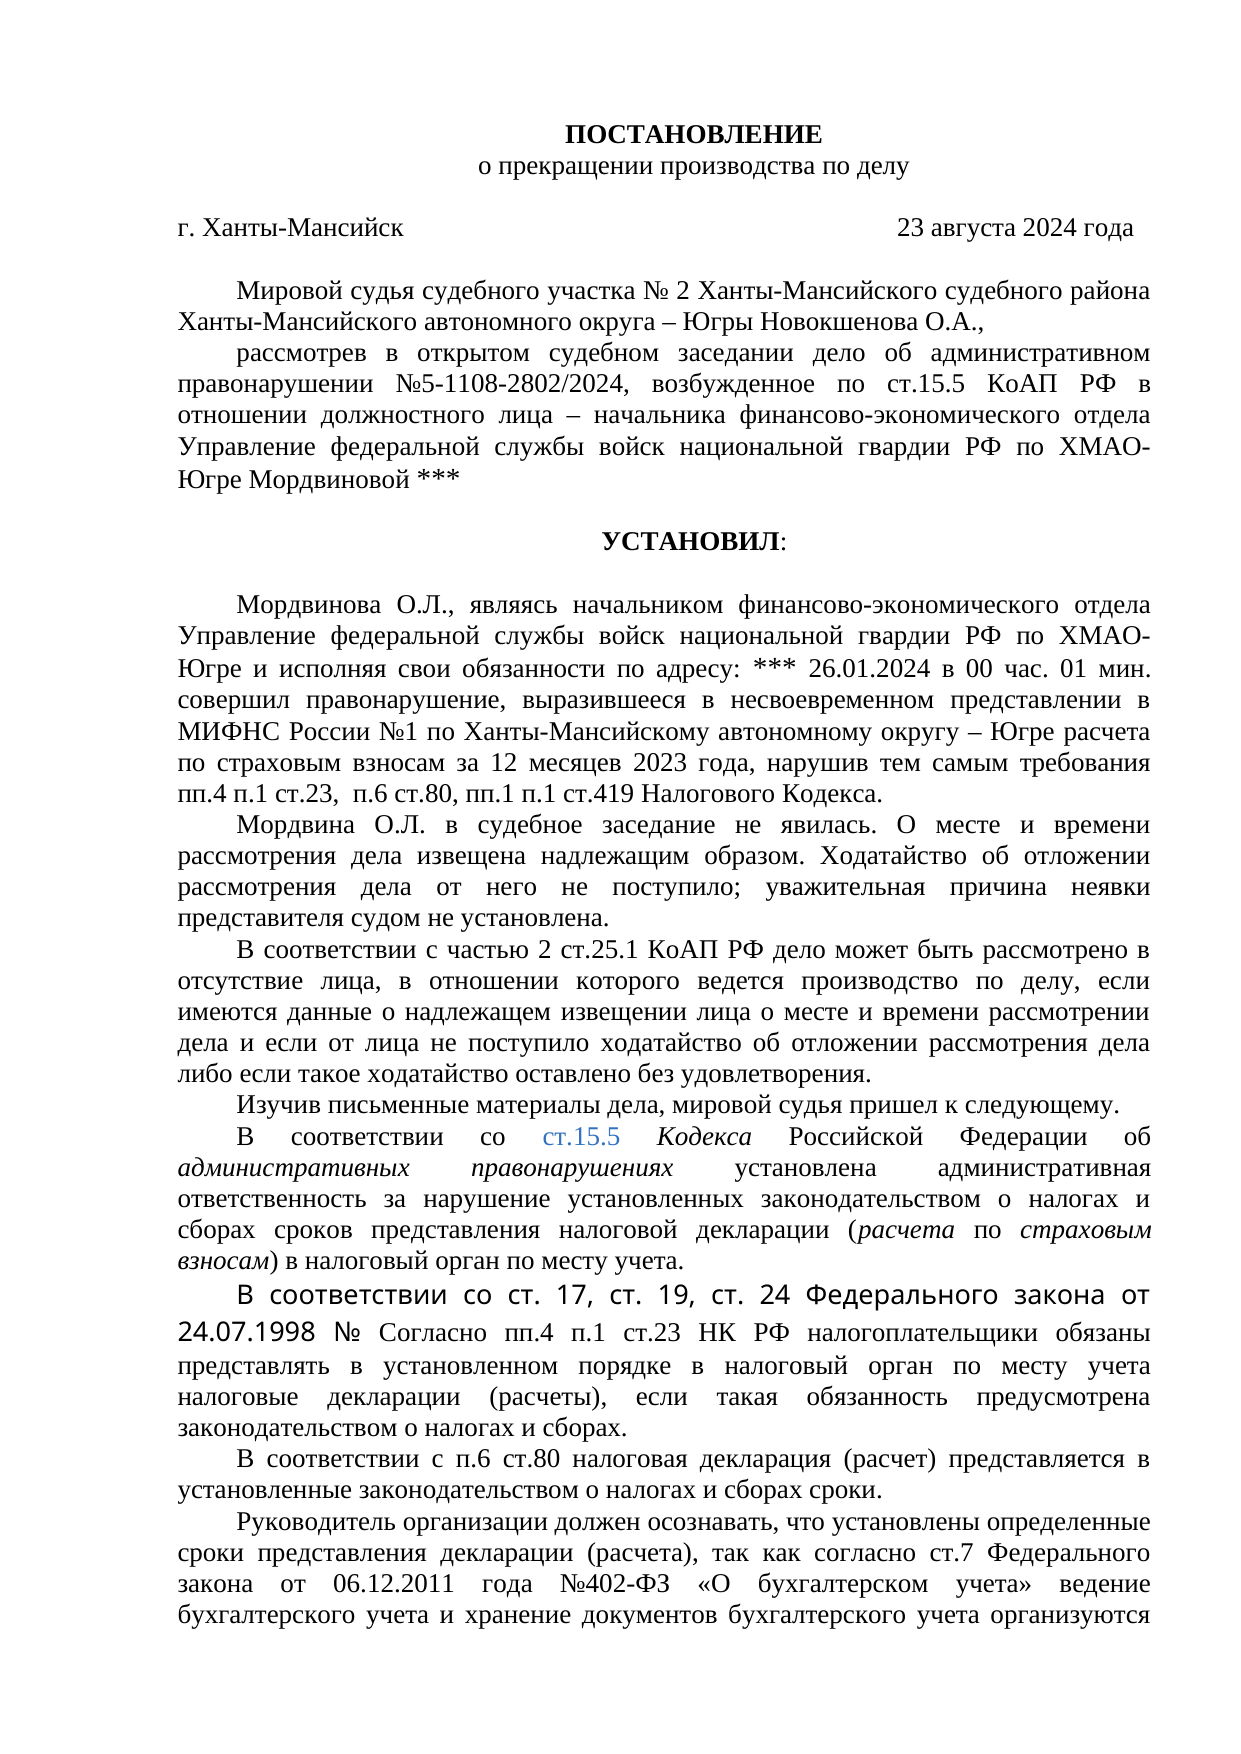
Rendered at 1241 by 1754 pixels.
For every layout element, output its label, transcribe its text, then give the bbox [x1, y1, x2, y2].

text Мордвина О.Л. в судебное заседание не явилась. О месте и времени рассмотрения дела извещена надлежащим образом. Ходатайство об отложении рассмотрения дела от него не поступило; уважительная причина неявки представителя судом не установлена. [177, 808, 1152, 933]
text Мордвинова О.Л., являясь начальником финансово-экономического отдела Управление федеральной службы войск национальной гвардии РФ по ХМАО-Югре и исполняя свои обязанности по адресу: *** 26.01.2024 в 00 час. 01 мин. совершил правонарушение, выразившееся в несвоевременном представлении в МИФНС России №1 по Ханты-Мансийскому автономному округу – Югре расчета по страховым взносам за 12 месяцев 2023 года, нарушив тем самым требования пп.4 п.1 ст.23, п.6 ст.80, пп.1 п.1 ст.419 Налогового Кодекса. [177, 588, 1152, 808]
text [177, 1505, 1152, 1629]
text рассмотрев в открытом судебном заседании дело об административном правонарушении №5-1108-2802/2024, возбужденное по ст.15.5 КоАП РФ в отношении должностного лица – начальника финансово-экономического отдела Управление федеральной службы войск национальной гвардии РФ по ХМАО-Югре Мордвиновой *** [177, 336, 1152, 494]
text УСТАНОВИЛ: [177, 525, 1152, 557]
text Изучив письменные материалы дела, мировой судья пришел к следующему. [177, 1088, 1152, 1119]
text В соответствии со ст.15.5 Кодекса Российской Федерации об административных правонарушениях установлена административная ответственность за нарушение установленных законодательством о налогах и сборах сроков представления налоговой декларации (расчета по страховым взносам) в налоговый орган по месту учета. [177, 1119, 1152, 1275]
text В соответствии с п.6 ст.80 налоговая декларация (расчет) представляется в установленные законодательством о налогах и сборах сроки. [177, 1442, 1152, 1505]
text о прекращении производства по делу [177, 149, 1152, 180]
text Мировой судья судебного участка № 2 Ханты-Мансийского судебного района Ханты-Мансийского автономного округа – Югры Новокшенова О.А., [177, 274, 1152, 336]
text В соответствии с частью 2 ст.25.1 КоАП РФ дело может быть рассмотрено в отсутствие лица, в отношении которого ведется производство по делу, если имеются данные о надлежащем извещении лица о месте и времени рассмотрении дела и если от лица не поступило ходатайство об отложении рассмотрения дела либо если такое ходатайство оставлено без удовлетворения. [177, 933, 1152, 1088]
title ПОСТАНОВЛЕНИЕ [177, 118, 1152, 149]
text г. Ханты-Мансийск 23 августа 2024 года [177, 212, 1152, 243]
text В соответствии со ст. 17, ст. 19, ст. 24 Федерального закона от 24.07.1998 № Согласно пп.4 п.1 ст.23 НК РФ налогоплательщики обязаны представлять в установленном порядке в налоговый орган по месту учета налоговые декларации (расчеты), если такая обязанность предусмотрена законодательством о налогах и сборах. [177, 1275, 1152, 1442]
